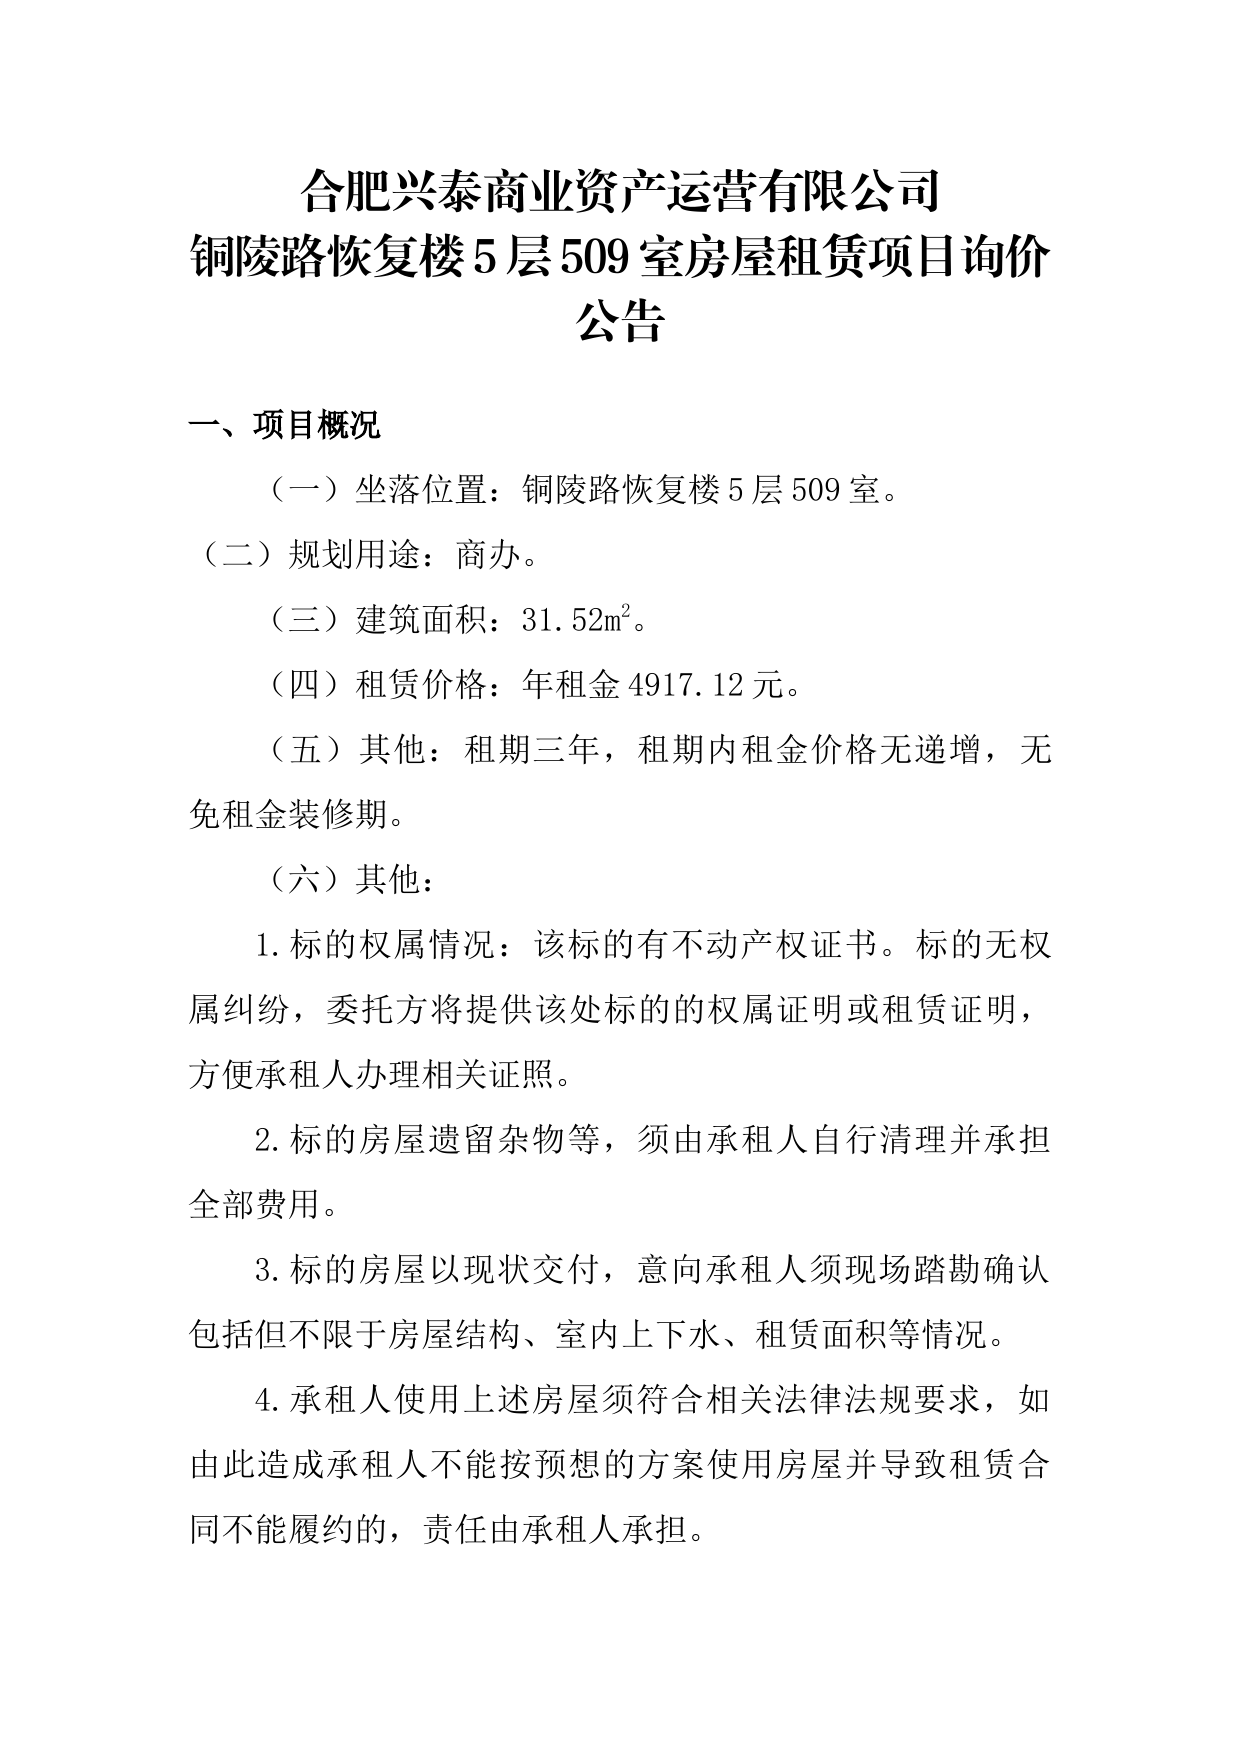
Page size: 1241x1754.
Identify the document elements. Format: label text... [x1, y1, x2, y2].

text 4.承租人使用上述房屋须符合相关法律法规要求，如由此造成承租人不能按预想的方案使用房屋并导致租赁合同不能履约的，责任由承租人承担。 [187, 1364, 1053, 1559]
text （五）其他：租期三年，租期内租金价格无递增，无免租金装修期。 [187, 714, 1053, 844]
subtitle 铜陵路恢复楼5层509室房屋租赁项目询价公告 [187, 227, 1053, 357]
text （四）租赁价格：年租金4917.12元。 [187, 649, 1053, 714]
text 1.标的权属情况：该标的有不动产权证书。标的无权属纠纷，委托方将提供该处标的的权属证明或租赁证明，方便承租人办理相关证照。 [187, 909, 1053, 1104]
list （二）规划用途：商办。 [187, 519, 1053, 584]
subtitle 合肥兴泰商业资产运营有限公司 [187, 162, 1053, 227]
text （三）建筑面积：31.52m2。 [187, 584, 1053, 649]
text （一）坐落位置：铜陵路恢复楼5层509室。 [187, 454, 1053, 519]
text 3.标的房屋以现状交付，意向承租人须现场踏勘确认包括但不限于房屋结构、室内上下水、租赁面积等情况。 [187, 1234, 1053, 1364]
list 项目概况 [187, 389, 1053, 454]
text （六）其他： [187, 844, 1053, 909]
text 2.标的房屋遗留杂物等，须由承租人自行清理并承担全部费用。 [187, 1104, 1053, 1234]
